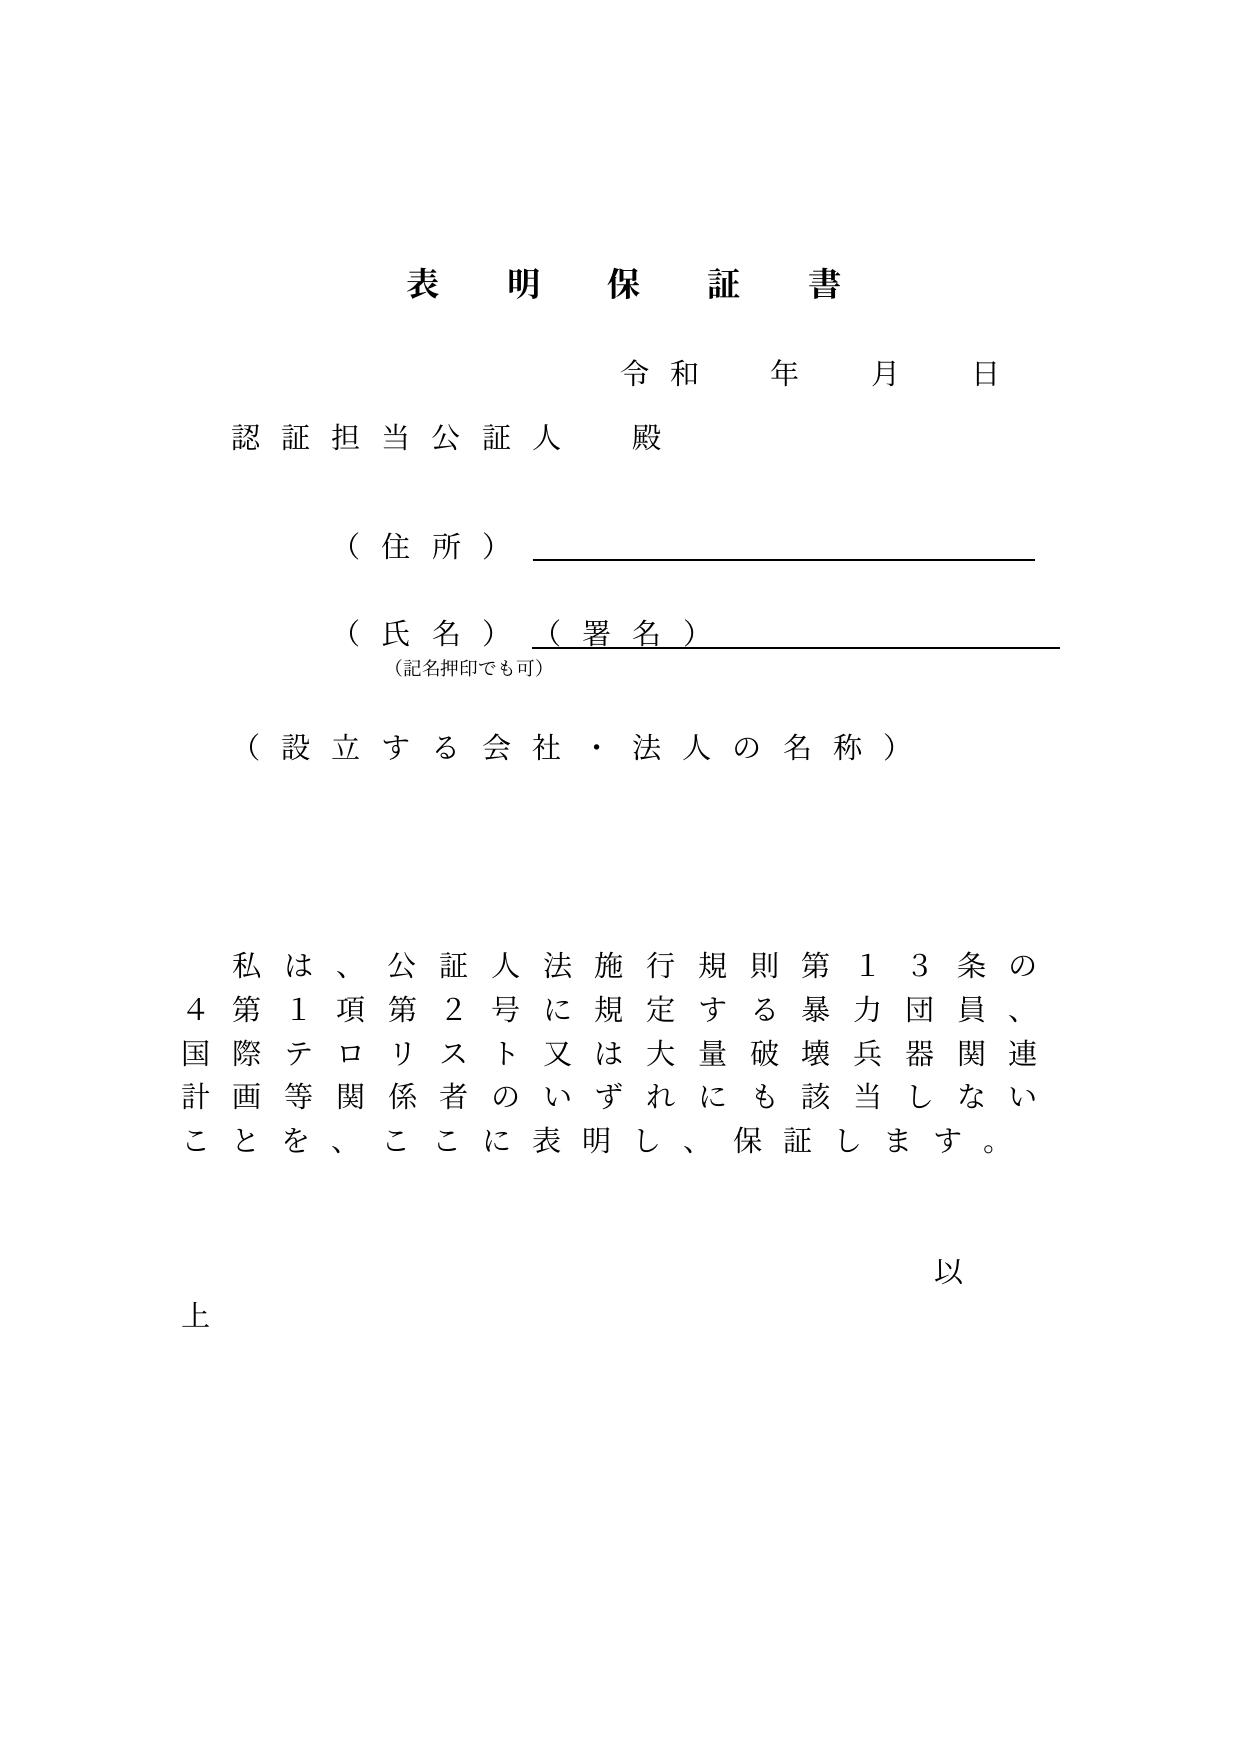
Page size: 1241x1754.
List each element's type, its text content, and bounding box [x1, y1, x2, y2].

text 表 明 保 証 書 [181, 239, 933, 326]
text （記名押印でも可） [181, 654, 1059, 681]
text 認証担当公証人 殿 [181, 414, 942, 458]
text 令和 年 月 日 [181, 350, 1022, 393]
text （住所） [181, 523, 1059, 566]
text （氏名）（署名） [181, 610, 1059, 654]
text 以 上 [181, 1248, 1059, 1335]
text 私は、公証人法施行規則第１３条の４第１項第２号に規定する暴力団員、国際テロリスト又は大量破壊兵器関連計画等関係者のいずれにも該当しないことを、ここに表明し、保証します。 [181, 942, 1059, 1161]
text （設立する会社・法人の名称） [181, 724, 1059, 768]
